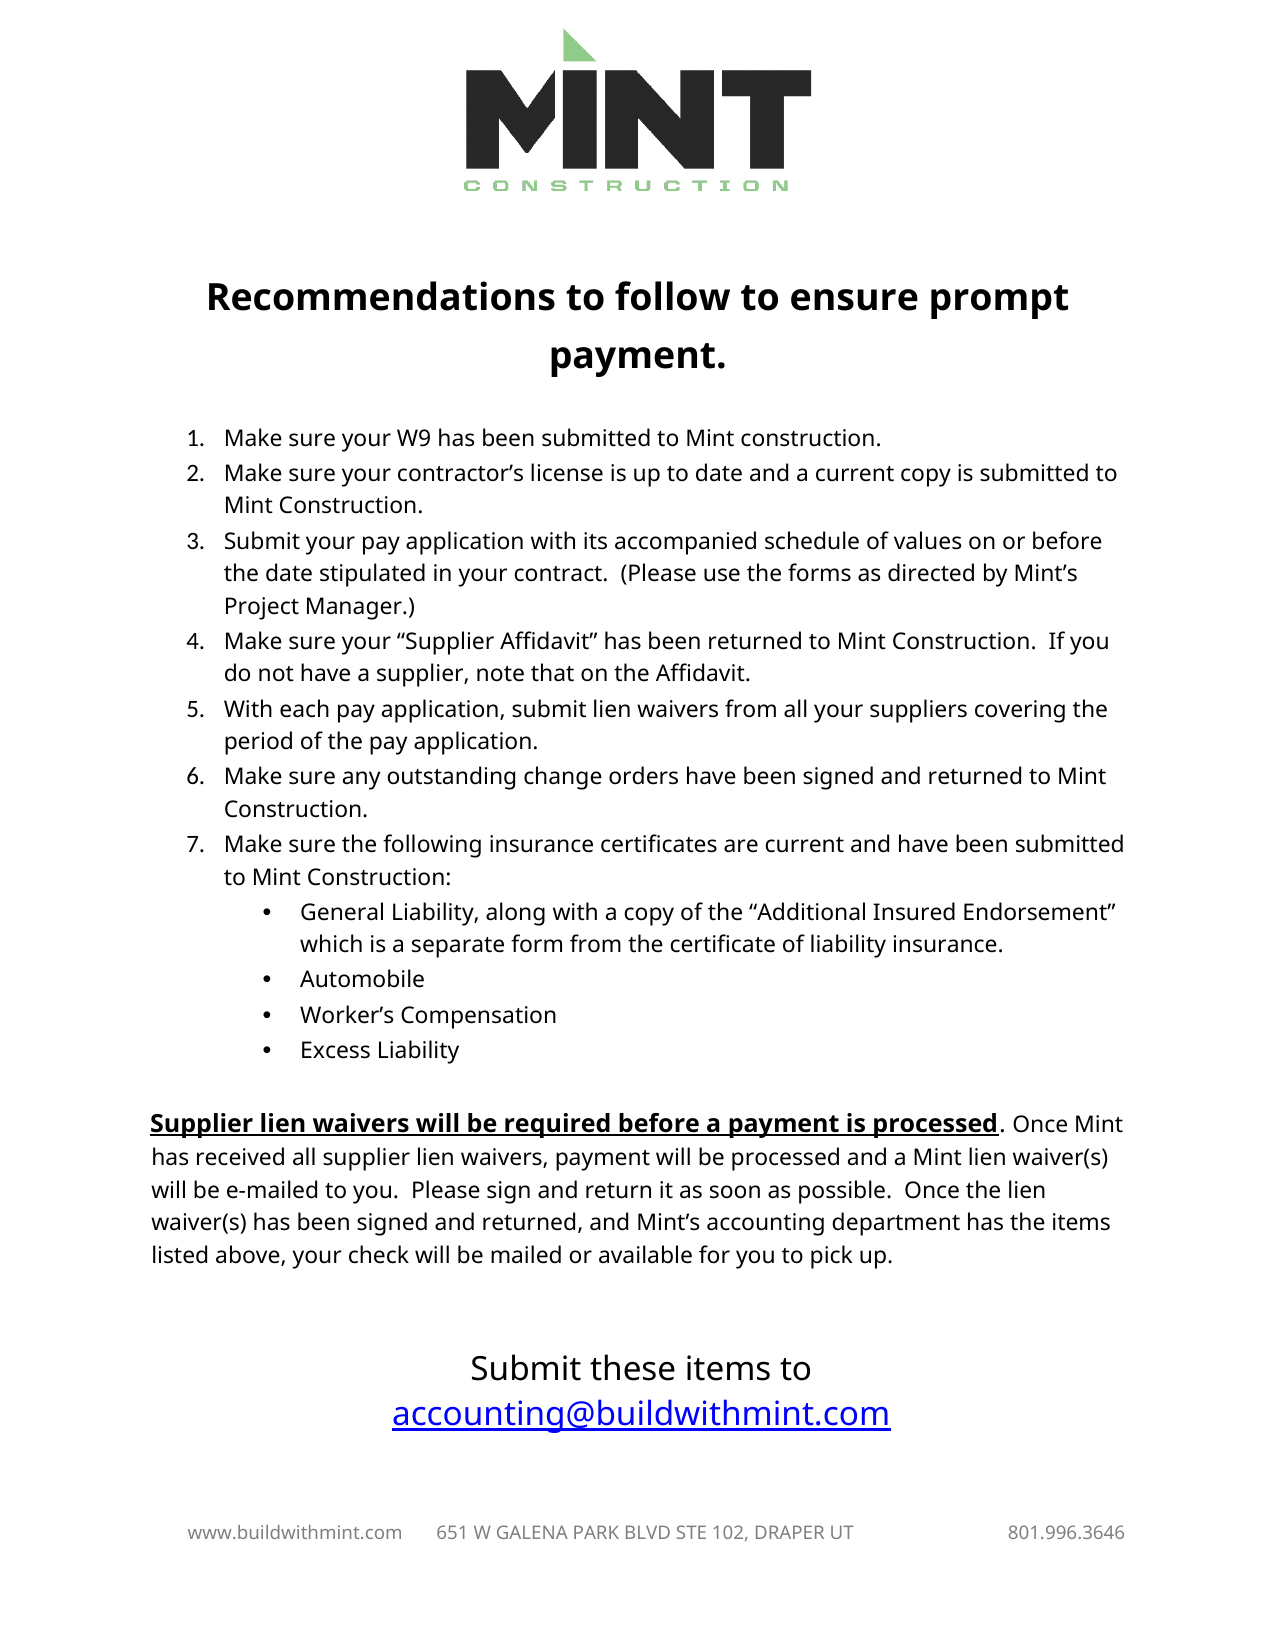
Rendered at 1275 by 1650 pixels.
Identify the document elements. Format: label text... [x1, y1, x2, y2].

list With each pay application, submit lien waivers from all your suppliers covering the period of the pay application. [186, 692, 1125, 756]
list Submit your pay application with its accompanied schedule of values on or before the date stipulated in your contract. (Please use the forms as directed by Mint’s Project Manager.) [186, 524, 1125, 621]
picture [464, 28, 812, 191]
list Make sure your contractor’s license is up to date and a current copy is submitted to Mint Construction. [186, 457, 1125, 521]
text Supplier lien waivers will be required before a payment is processed. Once Mint has received all supplier lien waivers, payment will be processed and a Mint lien waiver(s) will be e-mailed to you. Please sign and return it as soon as possible. Once the lien waiver(s) has been signed and returned, and Mint’s accounting department has the items listed above, your check will be mailed or available for you to pick up. [150, 1106, 1125, 1270]
list Worker’s Compensation [262, 998, 1125, 1030]
text Submit these items to accounting@buildwithmint.com [367, 1344, 915, 1435]
list Make sure your W9 has been submitted to Mint construction. [186, 422, 1125, 453]
list Make sure the following insurance certificates are current and have been submitted to Mint Construction: [186, 828, 1125, 892]
list Make sure any outstanding change orders have been signed and returned to Mint Construction. [186, 760, 1125, 824]
list Automobile [262, 963, 1125, 994]
text Recommendations to follow to ensure prompt payment. [150, 270, 1125, 380]
list Make sure your “Supplier Affidavit” has been returned to Mint Construction. If you do not have a supplier, note that on the Affidavit. [186, 625, 1125, 688]
list Excess Liability [262, 1034, 1125, 1065]
list General Liability, along with a copy of the “Additional Insured Endorsement” which is a separate form from the certificate of liability insurance. [262, 896, 1125, 959]
